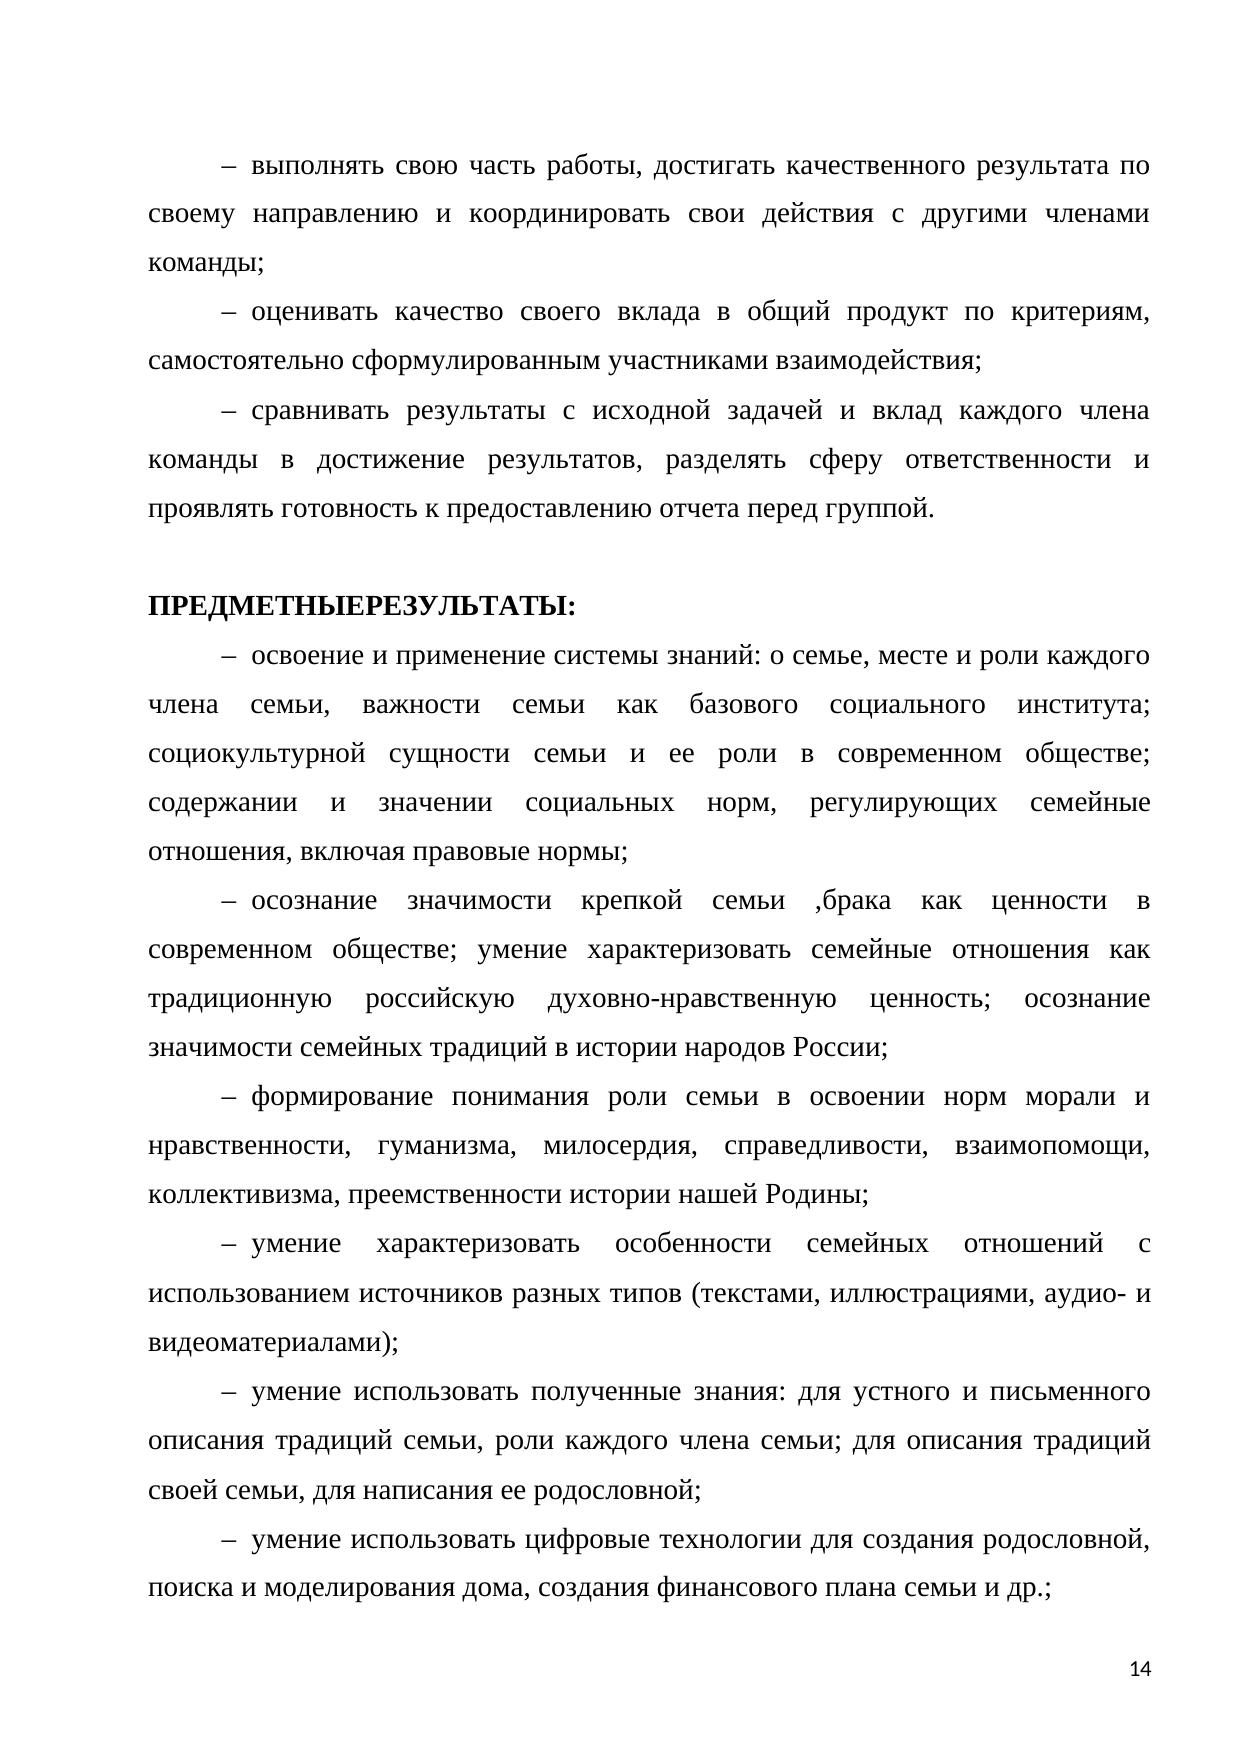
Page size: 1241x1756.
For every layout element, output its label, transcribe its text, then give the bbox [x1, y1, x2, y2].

list осознание значимости крепкой семьи ,брака как ценности в современном обществе; умение характеризовать семейные отношения как традиционную российскую духовно-нравственную ценность; осознание значимости семейных традиций в истории народов России; [148, 882, 1151, 1063]
list оценивать качество своего вклада в общий продукт по критериям, самостоятельно сформулированным участниками взаимодействия; [148, 293, 1152, 376]
list умение характеризовать особенности семейных отношений с использованием источников разных типов (текстами, иллюстрациями, аудио- и видеоматериалами); [148, 1225, 1152, 1357]
list умение использовать полученные знания: для устного и письменного описания традиций семьи, роли каждого члена семьи; для описания традиций своей семьи, для написания ее родословной; [148, 1373, 1152, 1505]
list освоение и применение системы знаний: о семье, месте и роли каждого члена семьи, важности семьи как базового социального института; социокультурной сущности семьи и ее роли в современном обществе; содержании и значении социальных норм, регулирующих семейные отношения, включая правовые нормы; [148, 637, 1152, 867]
list сравнивать результаты с исходной задачей и вклад каждого члена команды в достижение результатов, разделять сферу ответственности и проявлять готовность к предоставлению отчета перед группой. [148, 392, 1151, 523]
list формирование понимания роли семьи в освоении норм морали и нравственности, гуманизма, милосердия, справедливости, взаимопомощи, коллективизма, преемственности истории нашей Родины; [148, 1078, 1151, 1210]
list умение использовать цифровые технологии для создания родословной, поиска и моделирования дома, создания финансового плана семьи и др.; [148, 1521, 1151, 1603]
subtitle ПРЕДМЕТНЫЕРЕЗУЛЬТАТЫ: [148, 588, 1166, 621]
list выполнять свою часть работы, достигать качественного результата по своему направлению и координировать свои действия с другими членами команды; [148, 147, 1151, 277]
